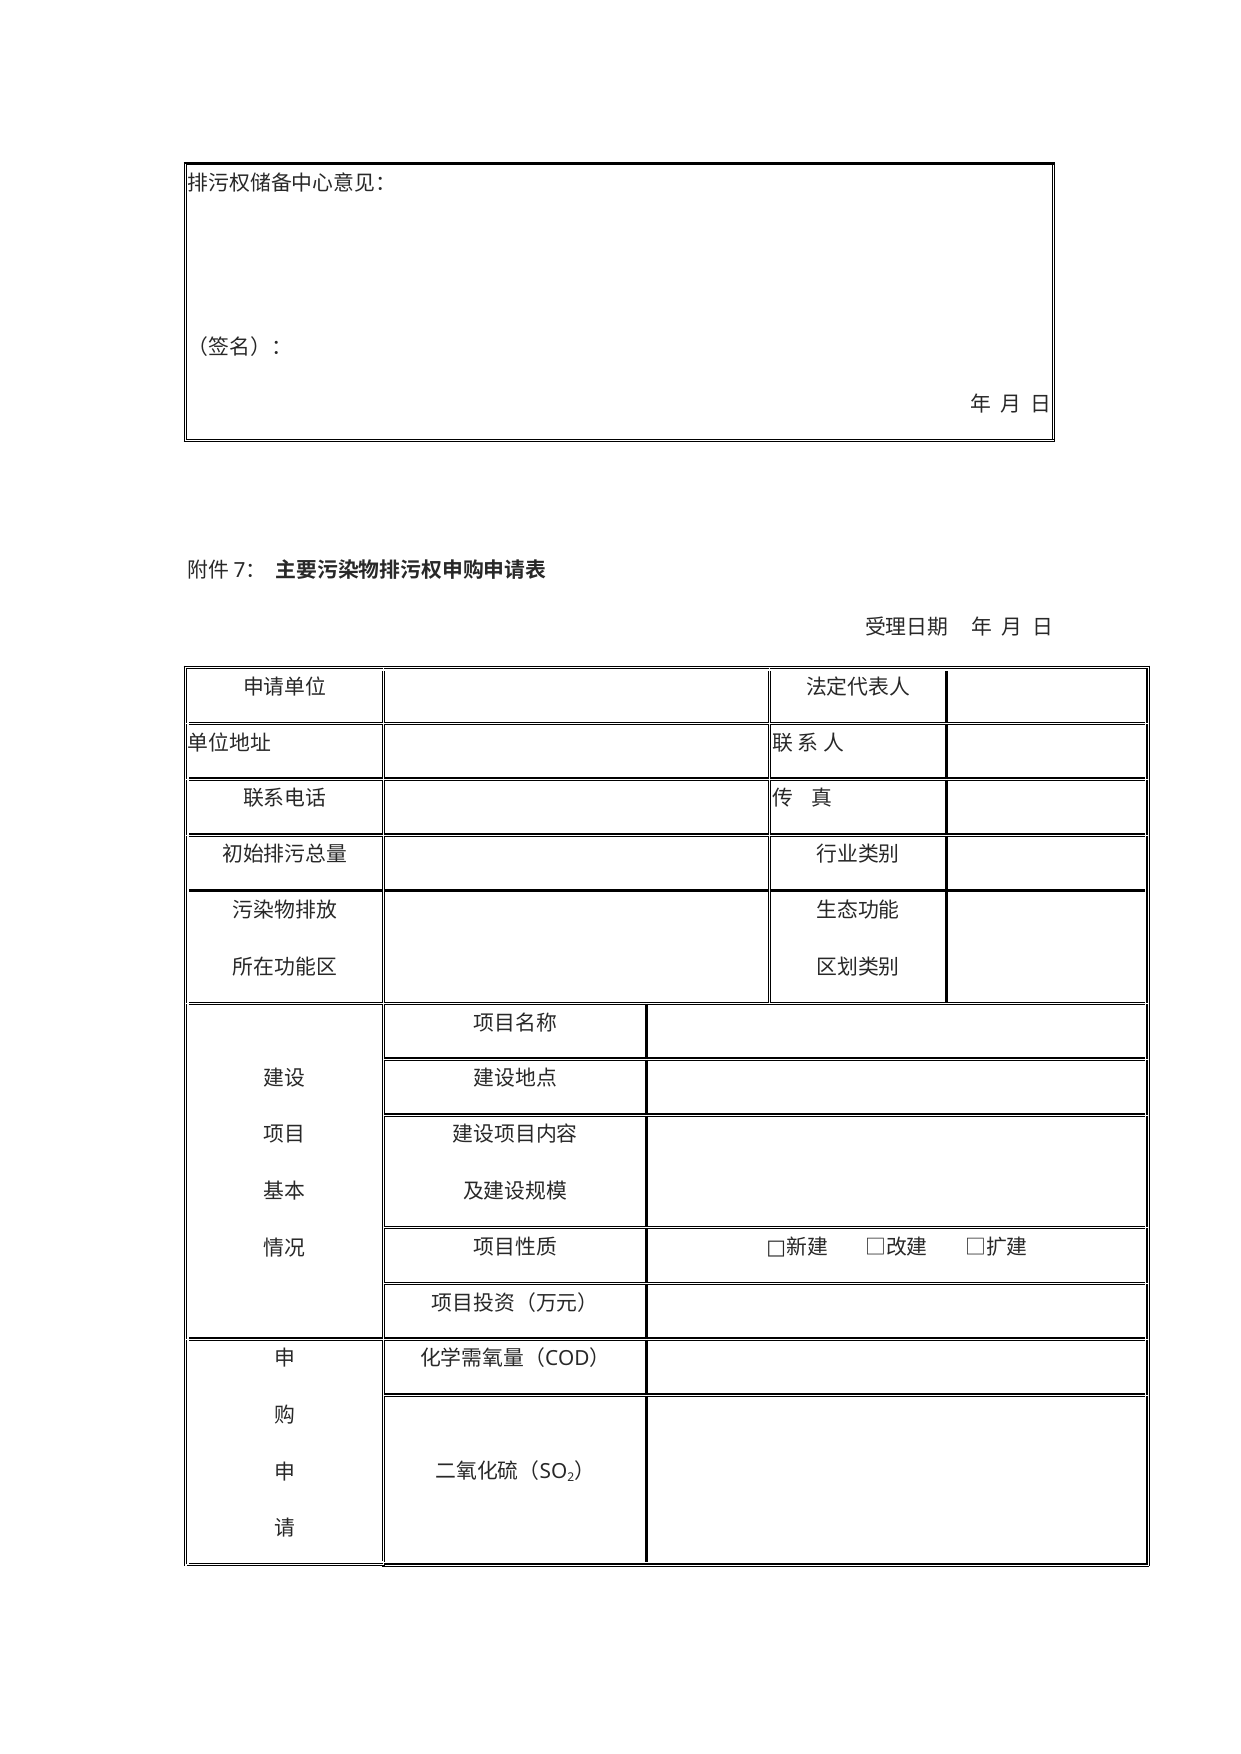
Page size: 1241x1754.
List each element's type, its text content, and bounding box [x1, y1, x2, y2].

table_cell 排污权储备中心意见： （签名）： 年 月 日 [187, 165, 1052, 439]
table_cell □新建 □改建 □扩建 [646, 1226, 1148, 1281]
table_cell [385, 837, 768, 889]
table_cell 申 购 申 请 [187, 1337, 384, 1563]
table_cell [385, 892, 768, 1001]
table_cell [648, 1001, 1147, 1057]
table_cell [948, 721, 1147, 777]
table_cell 建设项目内容 及建设规模 [385, 1117, 645, 1226]
table_cell [385, 725, 768, 777]
table_cell 生态功能 区划类别 [771, 892, 945, 1001]
table_header [946, 669, 1146, 721]
table_cell 化学需氧量（COD） [385, 1341, 645, 1393]
table_cell 传 真 [771, 781, 945, 833]
table_cell 污染物排放 所在功能区 [187, 889, 382, 1001]
table_cell [948, 833, 1147, 889]
table_cell 项目投资（万元） [385, 1285, 645, 1337]
text 附件7： 主要污染物排污权申购申请表 [187, 552, 1053, 585]
table_cell [648, 1113, 1147, 1226]
table_header [384, 669, 769, 721]
table_cell [646, 1393, 1147, 1563]
table_cell 二氧化硫（SO2） [384, 1397, 646, 1563]
table_cell [948, 777, 1147, 833]
table_header 申请单位 [187, 669, 384, 721]
table_cell 建设地点 [385, 1061, 645, 1113]
table_cell 项目名称 [385, 1005, 645, 1057]
table_cell 联系电话 [187, 777, 382, 833]
table_cell [648, 1337, 1147, 1393]
table_cell [648, 1281, 1147, 1337]
table_cell 单位地址 [187, 721, 382, 777]
table_cell 联 系 人 [771, 725, 945, 777]
table_cell [648, 1057, 1147, 1113]
table_cell 初始排污总量 [187, 833, 382, 889]
table_cell [385, 781, 768, 833]
table_cell 项目性质 [385, 1229, 645, 1281]
text 受理日期 年 月 日 [187, 609, 1053, 641]
table_cell [948, 889, 1146, 1001]
table_cell 建设 项目 基本 情况 [187, 1001, 382, 1337]
table_header 法定代表人 [770, 669, 946, 721]
table_cell 行业类别 [771, 837, 945, 889]
